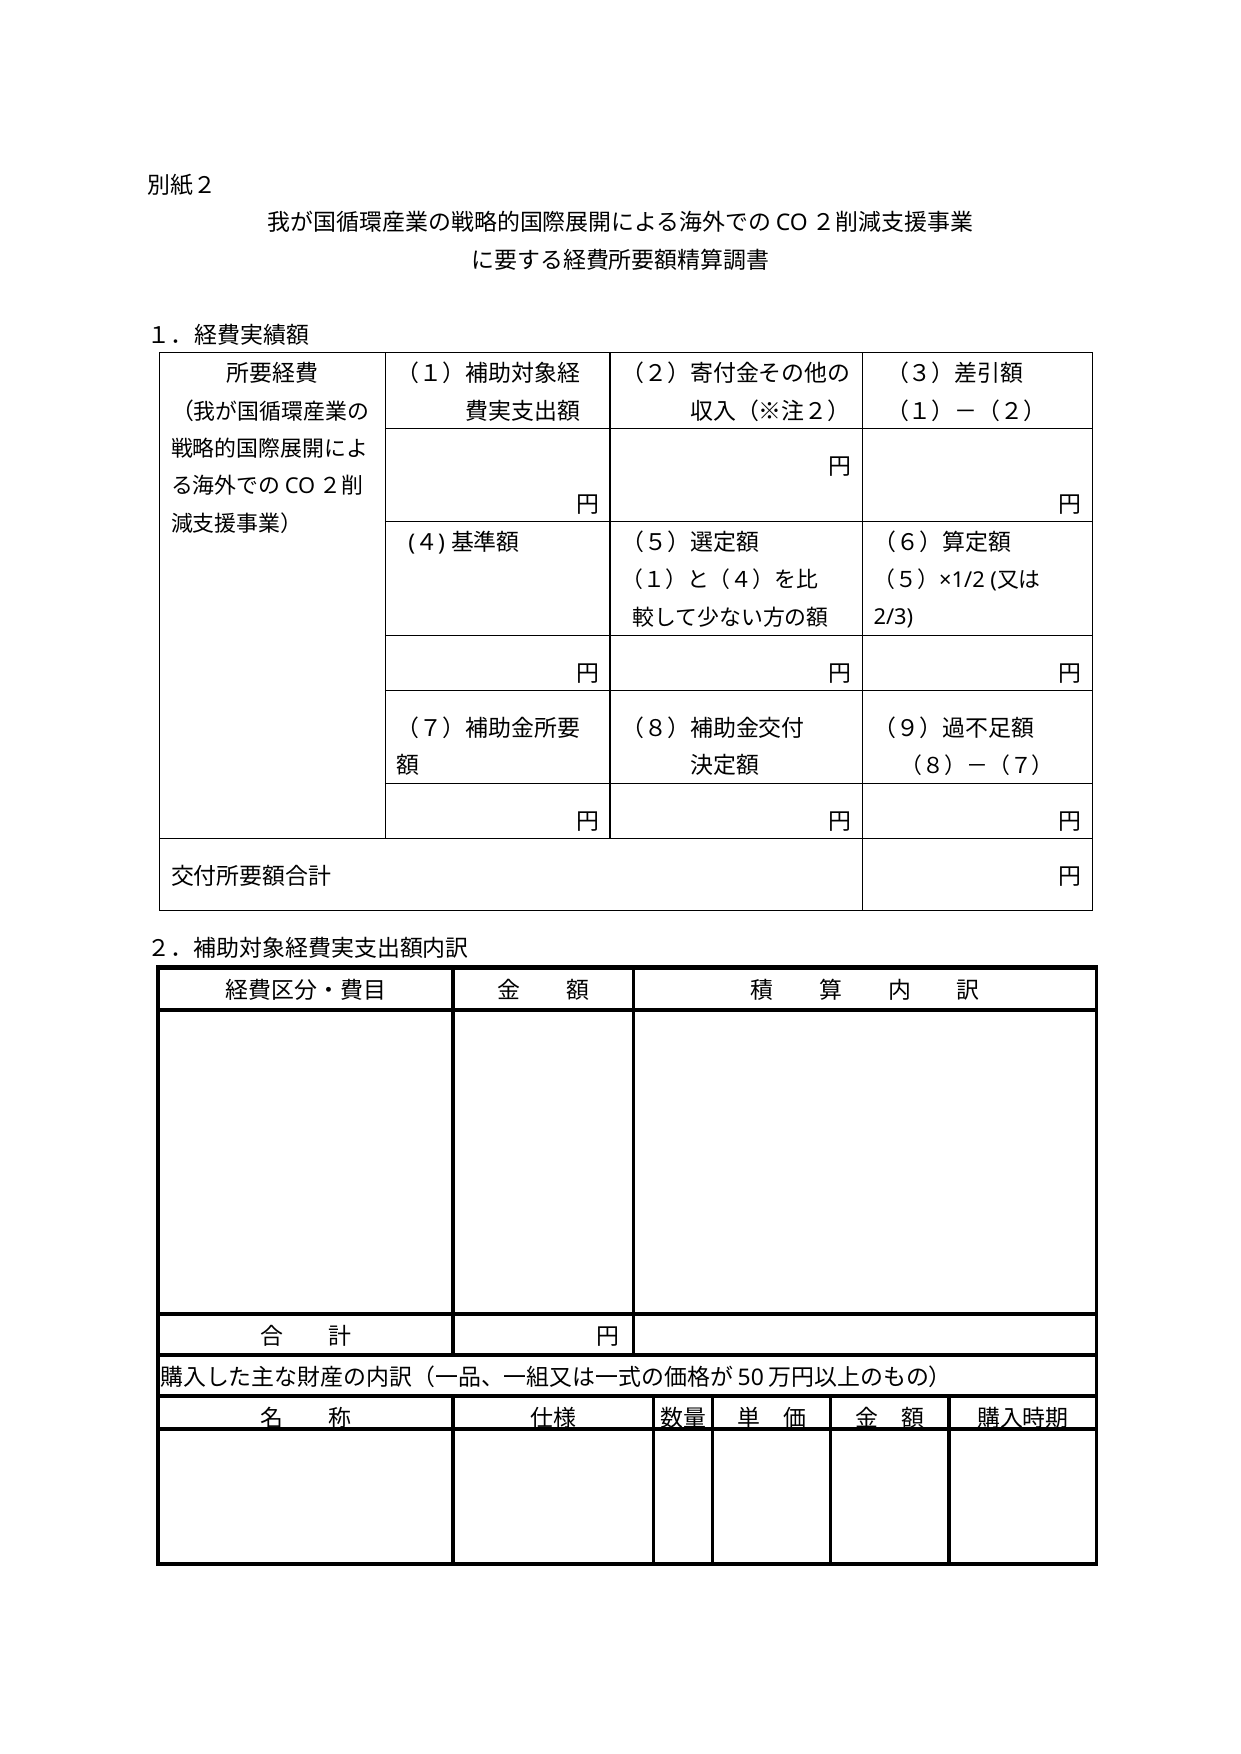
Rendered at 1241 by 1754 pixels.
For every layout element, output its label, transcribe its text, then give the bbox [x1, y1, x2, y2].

list 経費実績額 [148, 314, 1092, 352]
table_cell 円 [863, 839, 1092, 910]
table_header 経費区分・費目 [160, 970, 451, 1007]
table_cell 円 [611, 636, 862, 690]
table_cell [160, 1012, 451, 1312]
table_cell [832, 1431, 947, 1562]
table_cell 円 [863, 429, 1092, 521]
table_cell 購入時期 [951, 1398, 1095, 1427]
table_cell [635, 1316, 1095, 1353]
table_header （１）補助対象経費実支出額 [386, 353, 609, 428]
table_cell [455, 1431, 652, 1562]
table_cell 名 称 [160, 1398, 451, 1427]
table_cell （５）選定額 （１）と（４）を比較して少ない方の額 [611, 522, 862, 634]
table_header 金 額 [455, 970, 632, 1007]
table_header （３）差引額 （１）－（２） [863, 353, 1092, 428]
table_header 積 算 内 訳 [635, 970, 1095, 1007]
table_cell 円 [455, 1316, 632, 1353]
table_cell 円 [863, 636, 1092, 690]
table_cell 単 価 [714, 1398, 829, 1427]
table_cell 円 [863, 784, 1092, 838]
table_cell （９）過不足額 （８）－（７） [863, 691, 1092, 783]
table_cell 円 [611, 429, 862, 521]
table_header 所要経費 （我が国循環産業の 戦略的国際展開による海外でのCO２削減支援事業） [160, 353, 385, 838]
table_cell 仕様 [455, 1398, 652, 1427]
table_cell 円 [386, 636, 609, 690]
table_cell 金 額 [832, 1398, 947, 1427]
table_cell [160, 1431, 451, 1562]
table_cell 円 [386, 429, 609, 521]
table_cell [635, 1012, 1095, 1312]
table_cell [655, 1431, 711, 1562]
table_cell [951, 1431, 1095, 1562]
table_cell 円 [611, 784, 862, 838]
text ２．補助対象経費実支出額内訳 [148, 928, 1092, 965]
table_cell 円 [386, 784, 609, 838]
table_cell [455, 1012, 632, 1312]
table_cell （８）補助金交付 決定額 [611, 691, 862, 783]
table_cell （６）算定額 （５）×1/2 (又は2/3) [863, 522, 1092, 634]
text に要する経費所要額精算調書 [148, 239, 1092, 277]
table_cell 数量 [655, 1398, 711, 1427]
text 我が国循環産業の戦略的国際展開による海外でのCO２削減支援事業 [148, 202, 1092, 239]
table_cell 合 計 [160, 1316, 451, 1353]
text 別紙２ [148, 164, 1092, 202]
table_cell （７）補助金所要額 [386, 691, 609, 783]
table_cell 交付所要額合計 [160, 839, 862, 910]
table_cell (４) 基準額 [386, 522, 609, 634]
table_header （２）寄付金その他の収入（※注２） [611, 353, 862, 428]
table_cell [714, 1431, 829, 1562]
table_cell 購入した主な財産の内訳（一品、一組又は一式の価格が50万円以上のもの） [160, 1357, 1095, 1394]
